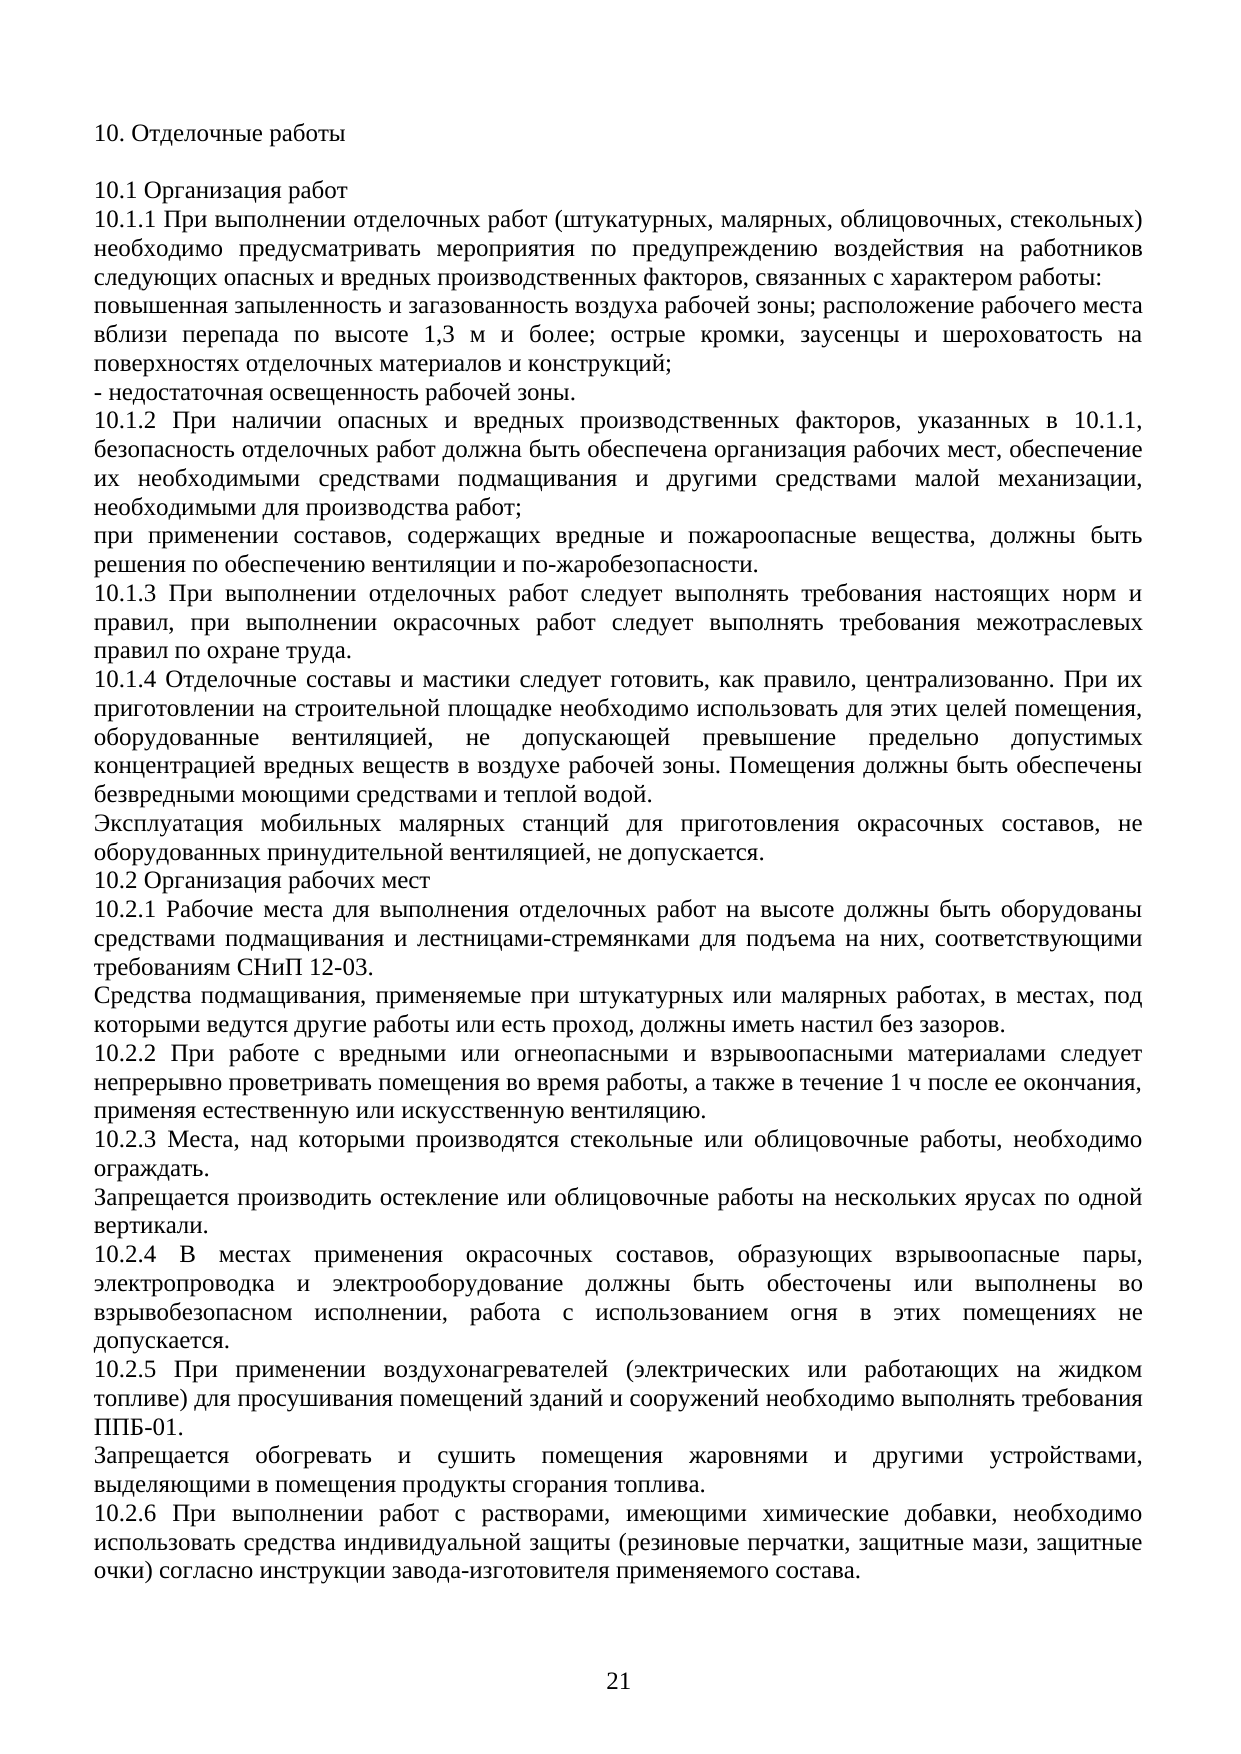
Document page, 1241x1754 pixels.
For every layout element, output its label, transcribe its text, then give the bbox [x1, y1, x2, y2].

text Средства подмащивания, применяемые при штукатурных или малярных работах, в местах, под которыми ведутся другие работы или есть проход, должны иметь настил без зазоров. [94, 981, 1144, 1038]
text 10.2.4 В местах применения окрасочных составов, образующих взрывоопасные пары, электропроводка и электрооборудование должны быть обесточены или выполнены во взрывобезопасном исполнении, работа с использованием огня в этих помещениях не допускается. [94, 1239, 1144, 1354]
text 10.2.1 Рабочие места для выполнения отделочных работ на высоте должны быть оборудованы средствами подмащивания и лестницами-стремянками для подъема на них, соответствующими требованиям СНиП 12-03. [94, 894, 1144, 981]
text - недостаточная освещенность рабочей зоны. [94, 377, 1144, 406]
text Запрещается обогревать и сушить помещения жаровнями и другими устройствами, выделяющими в помещения продукты сгорания топлива. [94, 1441, 1144, 1498]
text 10.1.3 При выполнении отделочных работ следует выполнять требования настоящих норм и правил, при выполнении окрасочных работ следует выполнять требования межотраслевых правил по охране труда. [94, 578, 1144, 664]
text 10.2.6 При выполнении работ с растворами, имеющими химические добавки, необходимо использовать средства индивидуальной защиты (резиновые перчатки, защитные мази, защитные очки) согласно инструкции завода-изготовителя применяемого состава. [94, 1498, 1144, 1584]
text 10.2 Организация рабочих мест [94, 866, 1144, 894]
text 10. Отделочные работы [94, 118, 1144, 147]
text повышенная запыленность и загазованность воздуха рабочей зоны; расположение рабочего места вблизи перепада по высоте и более; острые кромки, заусенцы и шероховатость на поверхностях отделочных материалов и конструкций; [94, 291, 1144, 377]
text 10.1 Организация работ [94, 176, 1144, 204]
text Запрещается производить остекление или облицовочные работы на нескольких ярусах по одной вертикали. [94, 1182, 1144, 1239]
text 10.2.3 Места, над которыми производятся стекольные или облицовочные работы, необходимо ограждать. [94, 1124, 1144, 1182]
text 10.2.5 При применении воздухонагревателей (электрических или работающих на жидком топливе) для просушивания помещений зданий и сооружений необходимо выполнять требования ППБ-01. [94, 1354, 1144, 1441]
text 10.1.1 При выполнении отделочных работ (штукатурных, малярных, облицовочных, стекольных) необходимо предусматривать мероприятия по предупреждению воздействия на работников следующих опасных и вредных производственных факторов, связанных с характером работы: [94, 204, 1144, 291]
text 10.2.2 При работе с вредными или огнеопасными и взрывоопасными материалами следует непрерывно проветривать помещения во время работы, а также в течение 1 ч после ее окончания, применяя естественную или искусственную вентиляцию. [94, 1038, 1144, 1124]
text 10.1.4 Отделочные составы и мастики следует готовить, как правило, централизованно. При их приготовлении на строительной площадке необходимо использовать для этих целей помещения, оборудованные вентиляцией, не допускающей превышение предельно допустимых концентрацией вредных веществ в воздухе рабочей зоны. Помещения должны быть обеспечены безвредными моющими средствами и теплой водой. [94, 664, 1144, 808]
text Эксплуатация мобильных малярных станций для приготовления окрасочных составов, не оборудованных принудительной вентиляцией, не допускается. [94, 808, 1144, 866]
text 10.1.2 При наличии опасных и вредных производственных факторов, указанных в 10.1.1, безопасность отделочных работ должна быть обеспечена организация рабочих мест, обеспечение их необходимыми средствами подмащивания и другими средствами малой механизации, необходимыми для производства работ; [94, 406, 1144, 521]
text при применении составов, содержащих вредные и пожароопасные вещества, должны быть решения по обеспечению вентиляции и по-жаробезопасности. [94, 521, 1144, 578]
